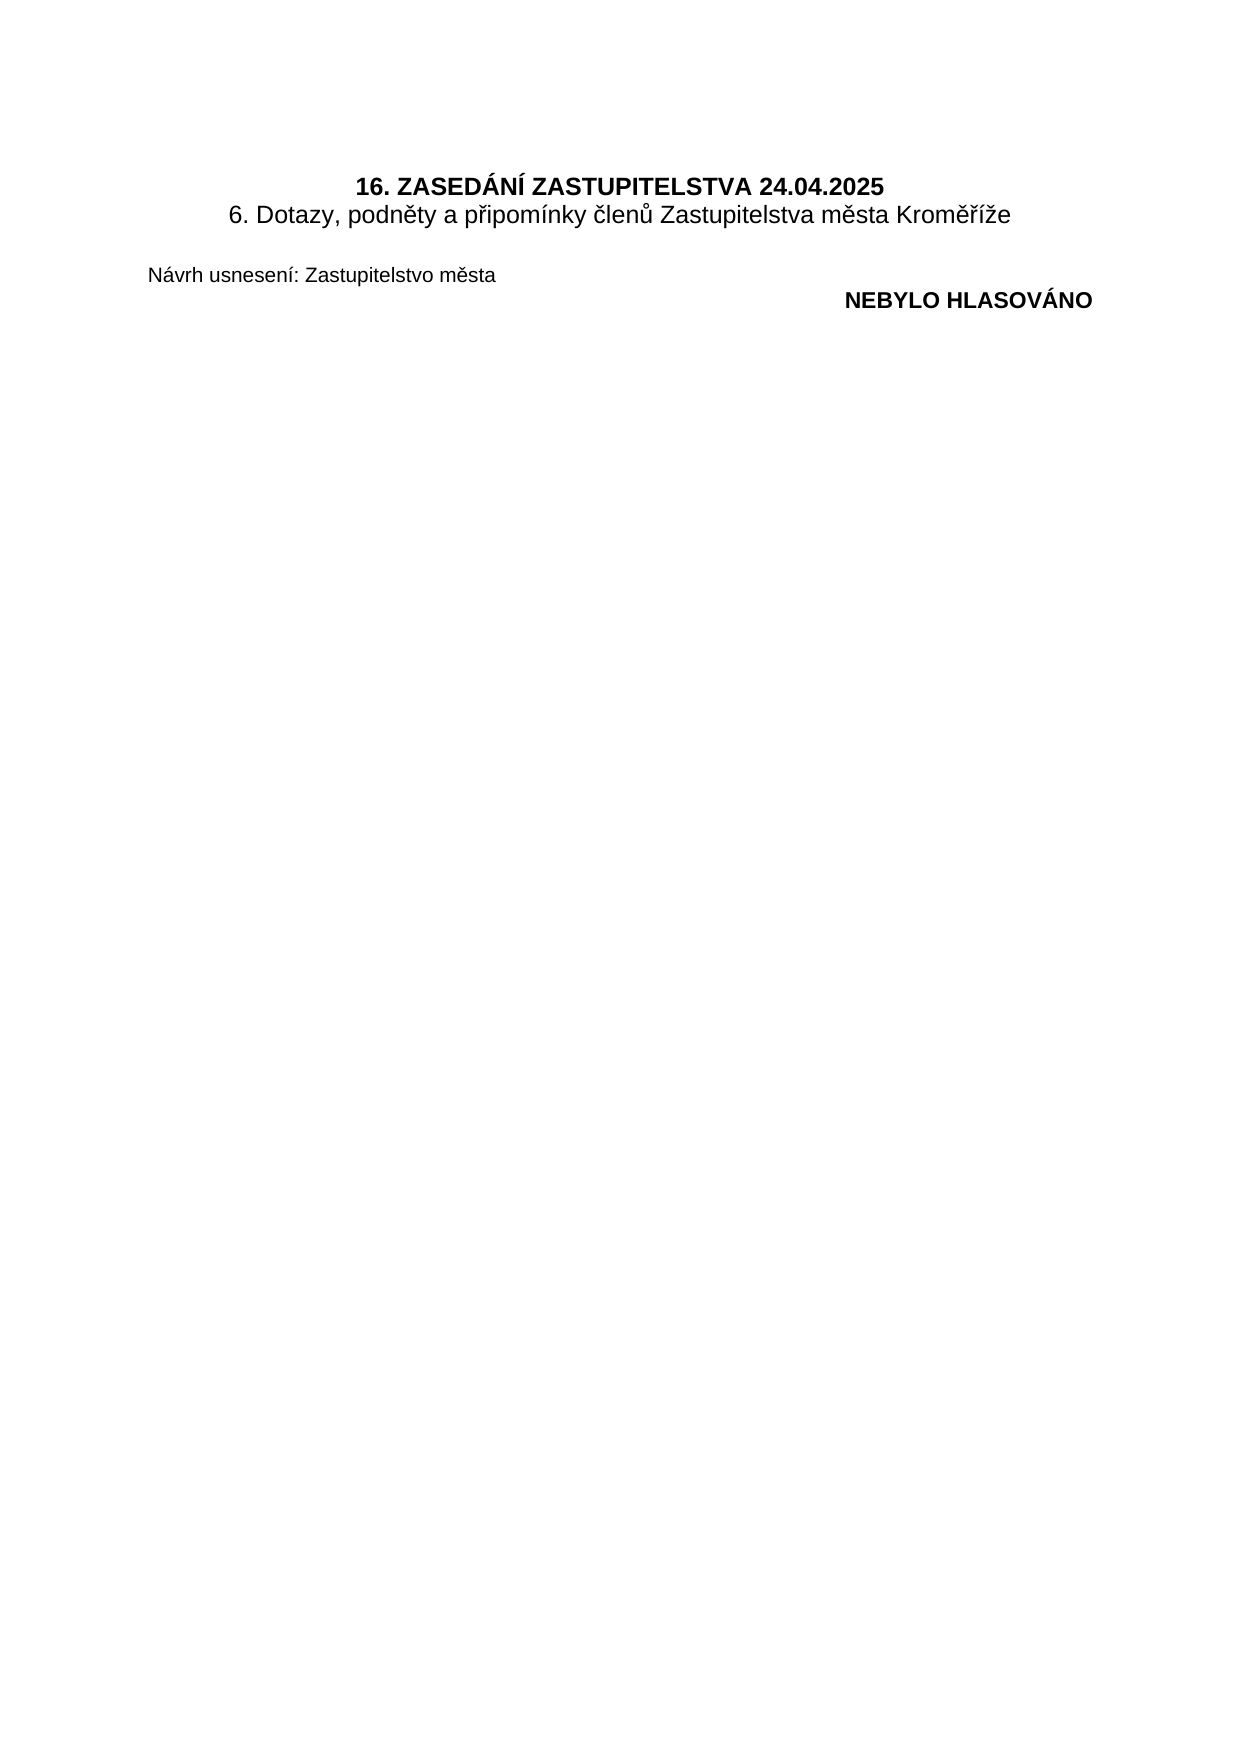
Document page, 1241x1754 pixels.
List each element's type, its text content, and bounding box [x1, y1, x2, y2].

text 6. Dotazy, podněty a připomínky členů Zastupitelstva města Kroměříže [148, 200, 1093, 229]
text 16. ZASEDÁNÍ ZASTUPITELSTVA 24.04.2025 [148, 172, 1093, 200]
text NEBYLO HLASOVÁNO [148, 287, 1093, 313]
text Návrh usnesení: Zastupitelstvo města [148, 263, 1093, 287]
